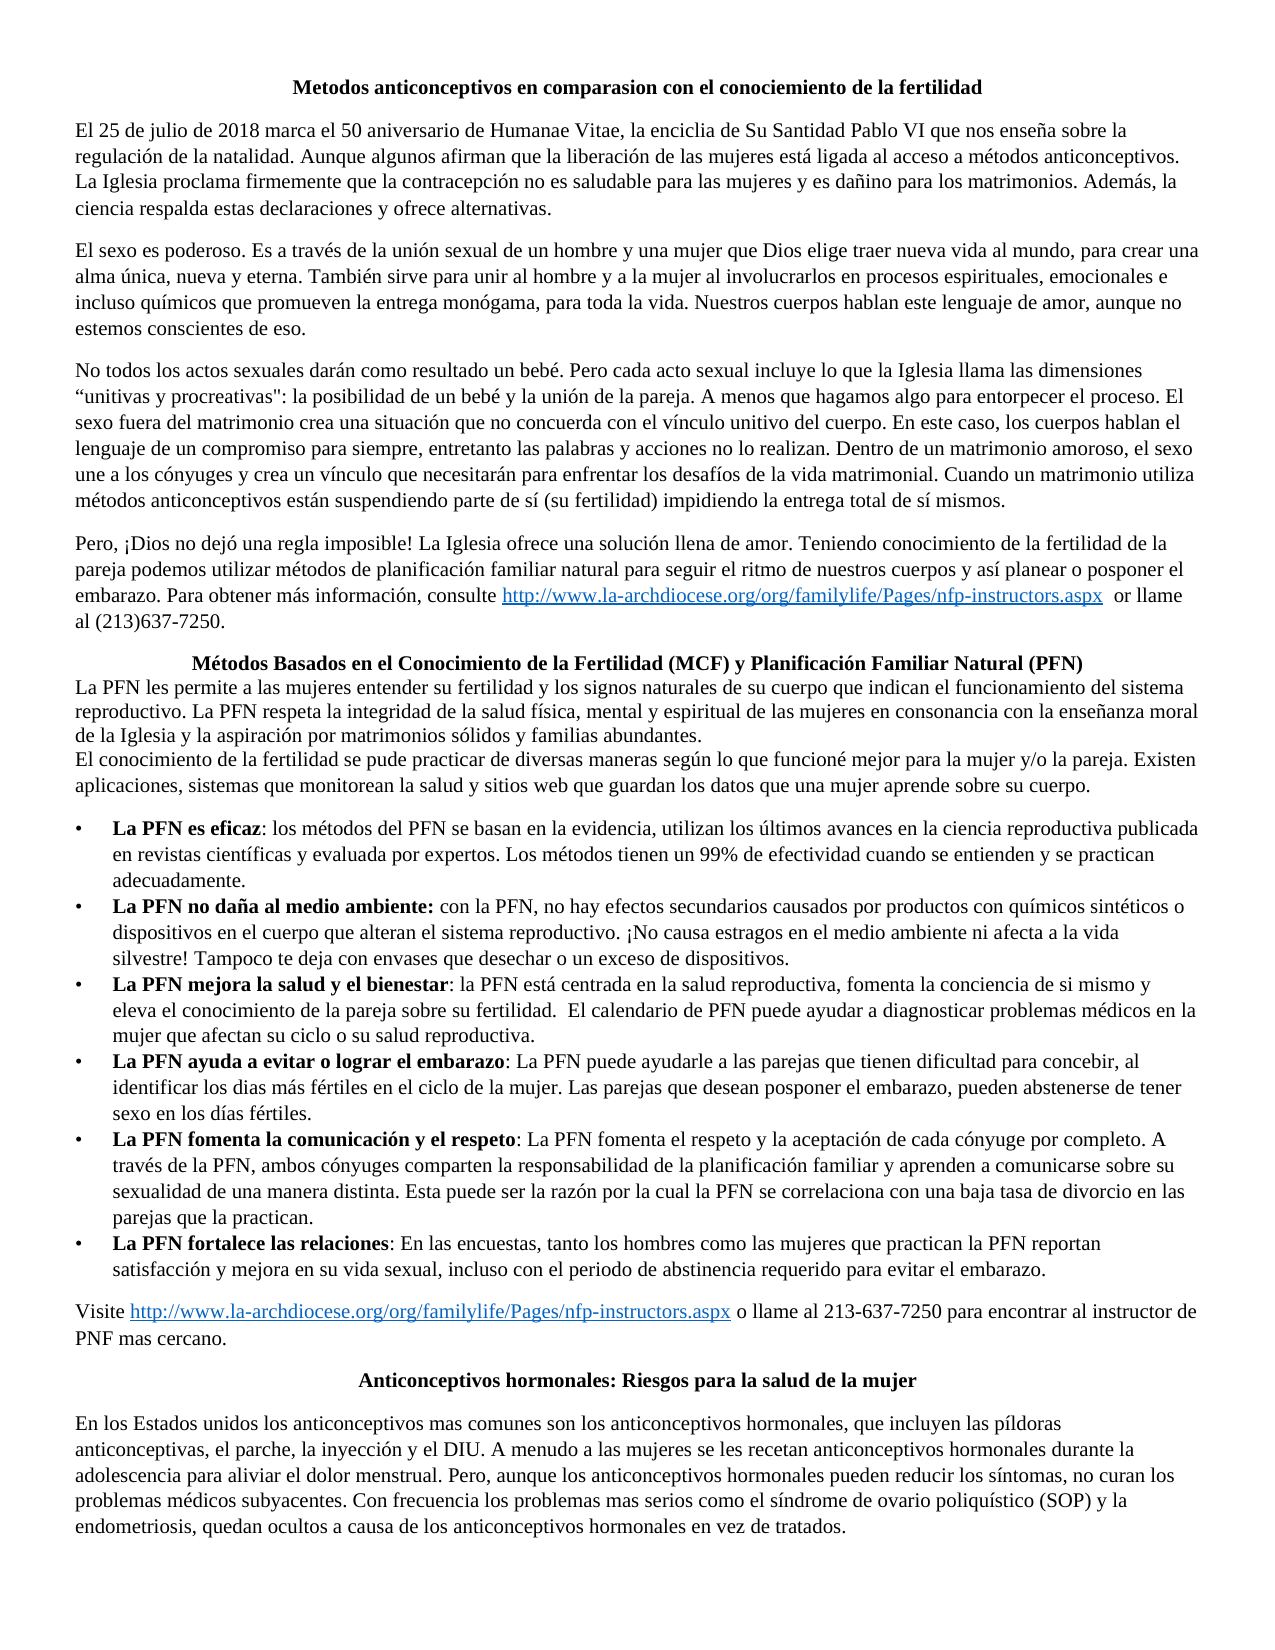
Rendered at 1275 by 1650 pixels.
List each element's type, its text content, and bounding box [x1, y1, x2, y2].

text Visite http://www.la-archdiocese.org/org/familylife/Pages/nfp-instructors.aspx o llame al 213-637-7250 para encontrar al instructor de PNF mas cercano. [75, 1299, 1200, 1349]
text El conocimiento de la fertilidad se pude practicar de diversas maneras según lo que funcioné mejor para la mujer y/o la pareja. Existen aplicaciones, sistemas que monitorean la salud y sitios web que guardan los datos que una mujer aprende sobre su cuerpo. [75, 747, 1200, 797]
list La PFN no daña al medio ambiente: con la PFN, no hay efectos secundarios causados por productos con químicos sintéticos o dispositivos en el cuerpo que alteran el sistema reproductivo. ¡No causa estragos en el medio ambiente ni afecta a la vida silvestre! Tampoco te deja con envases que desechar o un exceso de dispositivos. [75, 894, 1200, 970]
text Anticonceptivos hormonales: Riesgos para la salud de la mujer [75, 1368, 1200, 1392]
text Métodos Basados ​​en el Conocimiento de la Fertilidad (MCF) y Planificación Familiar Natural (PFN) [75, 651, 1200, 675]
text La PFN les permite a las mujeres entender su fertilidad y los signos naturales de su cuerpo que indican el funcionamiento del sistema reproductivo. La PFN respeta la integridad de la salud física, mental y espiritual de las mujeres en consonancia con la enseñanza moral de la Iglesia y la aspiración por matrimonios sólidos y familias abundantes. [75, 675, 1200, 747]
text En los Estados unidos los anticonceptivos mas comunes son los anticonceptivos hormonales, que incluyen las píldoras anticonceptivas, el parche, la inyección y el DIU. A menudo a las mujeres se les recetan anticonceptivos hormonales durante la adolescencia para aliviar el dolor menstrual. Pero, aunque los anticonceptivos hormonales pueden reducir los síntomas, no curan los problemas médicos subyacentes. Con frecuencia los problemas mas serios como el síndrome de ovario poliquístico (SOP) y la endometriosis, quedan ocultos a causa de los anticonceptivos hormonales en vez de tratados. [75, 1411, 1200, 1538]
text Metodos anticonceptivos en comparasion con el conociemiento de la fertilidad [75, 75, 1200, 99]
list La PFN ayuda a evitar o lograr el embarazo: La PFN puede ayudarle a las parejas que tienen dificultad para concebir, al identificar los dias más fértiles en el ciclo de la mujer. Las parejas que desean posponer el embarazo, pueden abstenerse de tener sexo en los días fértiles. [75, 1049, 1200, 1125]
list La PFN fortalece las relaciones: En las encuestas, tanto los hombres como las mujeres que practican la PFN reportan satisfacción y mejora en su vida sexual, incluso con el periodo de abstinencia requerido para evitar el embarazo. [75, 1231, 1200, 1281]
text El sexo es poderoso. Es a través de la unión sexual de un hombre y una mujer que Dios elige traer nueva vida al mundo, para crear una alma única, nueva y eterna. También sirve para unir al hombre y a la mujer al involucrarlos en procesos espirituales, emocionales e incluso químicos que promueven la entrega monógama, para toda la vida. Nuestros cuerpos hablan este lenguaje de amor, aunque no estemos conscientes de eso. [75, 238, 1200, 340]
text Pero, ¡Dios no dejó una regla imposible! La Iglesia ofrece una solución llena de amor. Teniendo conocimiento de la fertilidad de la pareja podemos utilizar métodos de planificación familiar natural para seguir el ritmo de nuestros cuerpos y así planear o posponer el embarazo. Para obtener más información, consulte http://www.la-archdiocese.org/org/familylife/Pages/nfp-instructors.aspx or llame al (213)637-7250. [75, 531, 1200, 633]
list La PFN es eficaz: los métodos del PFN se basan en la evidencia, utilizan los últimos avances en la ciencia reproductiva publicada en revistas científicas y evaluada por expertos. Los métodos tienen un 99% de efectividad cuando se entienden y se practican adecuadamente. [75, 816, 1200, 892]
list La PFN fomenta la comunicación y el respeto: La PFN fomenta el respeto y la aceptación de cada cónyuge por completo. A través de la PFN, ambos cónyuges comparten la responsabilidad de la planificación familiar y aprenden a comunicarse sobre su sexualidad de una manera distinta. Esta puede ser la razón por la cual la PFN se correlaciona con una baja tasa de divorcio en las parejas que la practican. [75, 1127, 1200, 1229]
text No todos los actos sexuales darán como resultado un bebé. Pero cada acto sexual incluye lo que la Iglesia llama las dimensiones “unitivas y procreativas": la posibilidad de un bebé y la unión de la pareja. A menos que hagamos algo para entorpecer el proceso. El sexo fuera del matrimonio crea una situación que no concuerda con el vínculo unitivo del cuerpo. En este caso, los cuerpos hablan el lenguaje de un compromiso para siempre, entretanto las palabras y acciones no lo realizan. Dentro de un matrimonio amoroso, el sexo une a los cónyuges y crea un vínculo que necesitarán para enfrentar los desafíos de la vida matrimonial. Cuando un matrimonio utiliza métodos anticonceptivos están suspendiendo parte de sí (su fertilidad) impidiendo la entrega total de sí mismos. [75, 358, 1200, 512]
text El 25 de julio de 2018 marca el 50 aniversario de Humanae Vitae, la enciclia de Su Santidad Pablo VI que nos enseña sobre la regulación de la natalidad. Aunque algunos afirman que la liberación de las mujeres está ligada al acceso a métodos anticonceptivos. La Iglesia proclama firmemente que la contracepción no es saludable para las mujeres y es dañino para los matrimonios. Además, la ciencia respalda estas declaraciones y ofrece alternativas. [75, 118, 1200, 219]
list La PFN mejora la salud y el bienestar: la PFN está centrada en la salud reproductiva, fomenta la conciencia de si mismo y eleva el conocimiento de la pareja sobre su fertilidad. El calendario de PFN puede ayudar a diagnosticar problemas médicos en la mujer que afectan su ciclo o su salud reproductiva. [75, 972, 1200, 1047]
